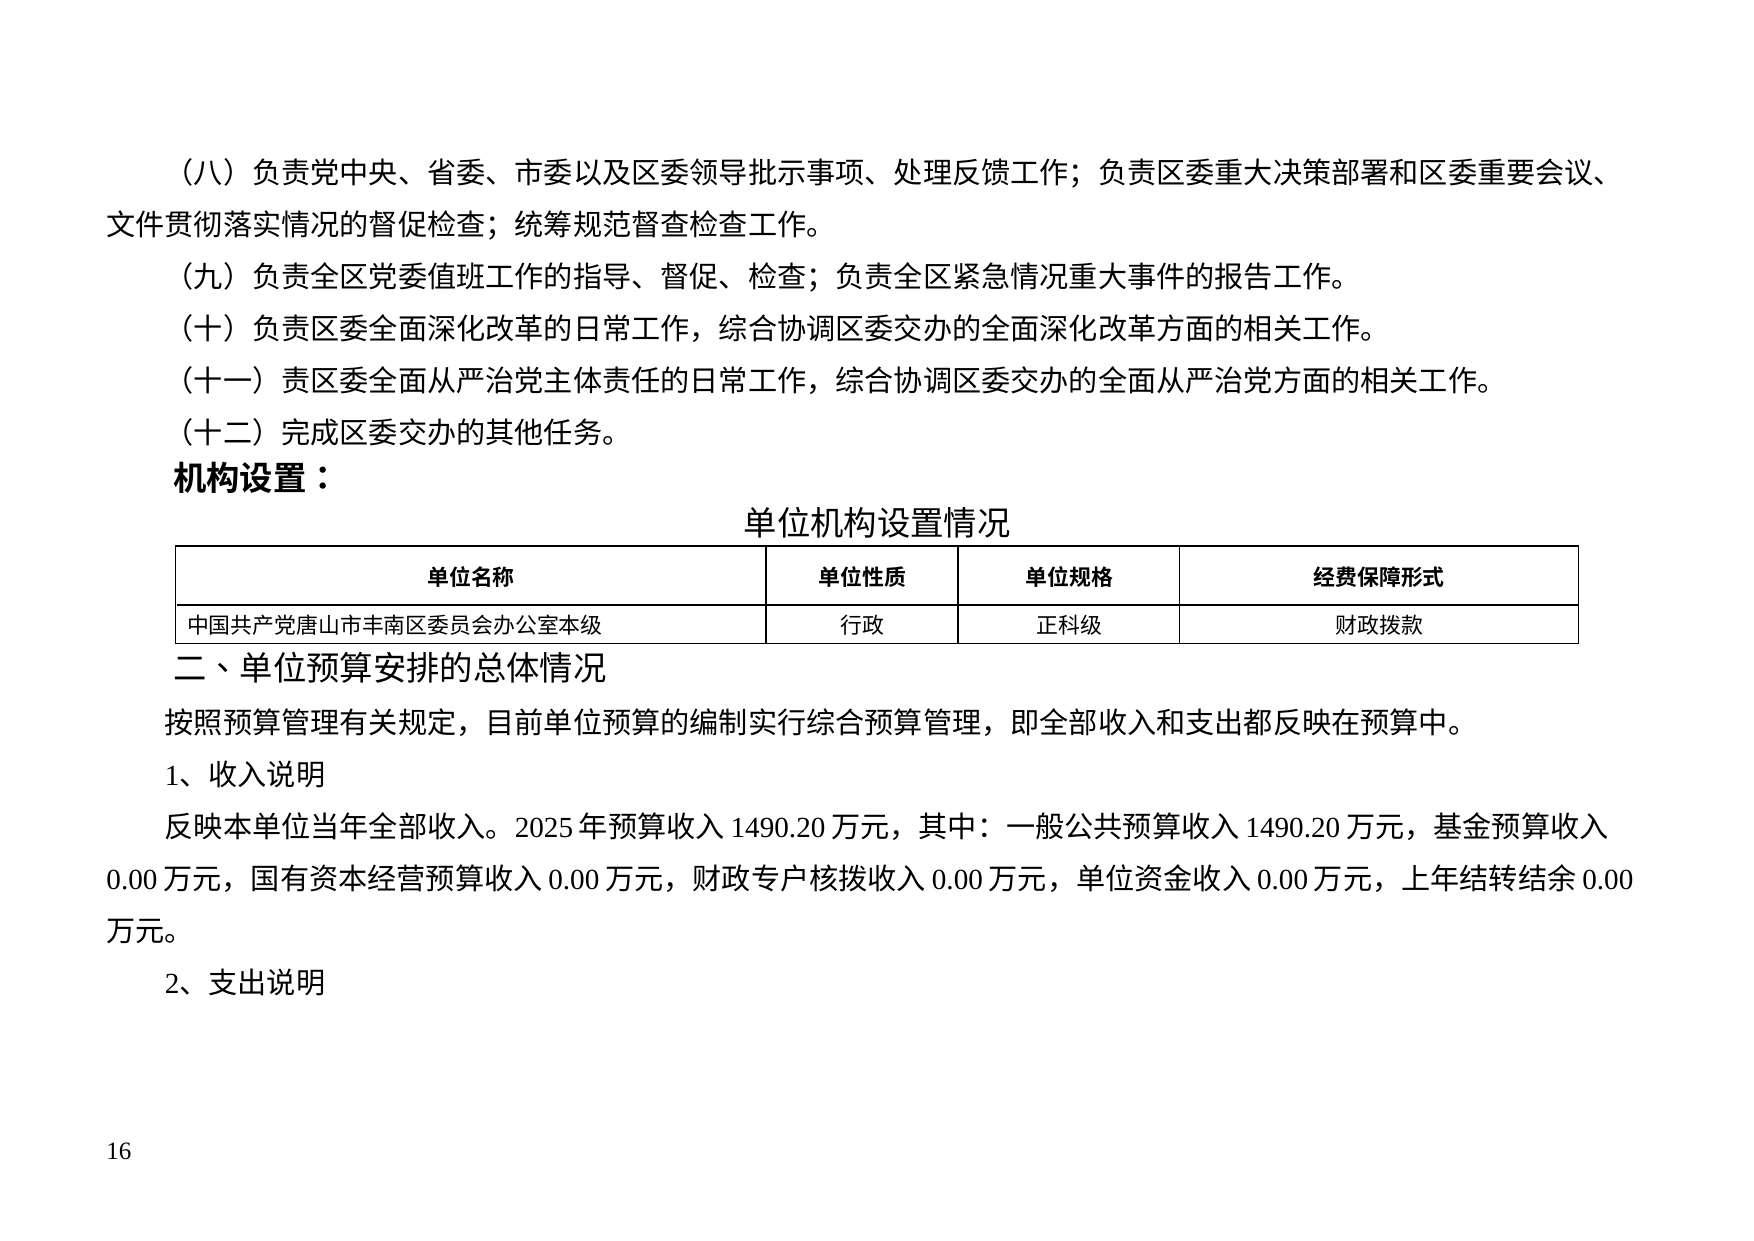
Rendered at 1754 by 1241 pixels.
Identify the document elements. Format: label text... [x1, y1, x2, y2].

table_cell 正科级 [959, 606, 1179, 643]
table_cell 中国共产党唐山市丰南区委员会办公室本级 [176, 605, 765, 643]
text 反映本单位当年全部收入。2025年预算收入1490.20万元，其中：一般公共预算收入1490.20万元，基金预算收入0.00万元，国有资本经营预算收入0.00万元，财政专户核拨收入0.00万元，单位资金收入0.00万元，上年结转结余0.00万元。 [106, 796, 1648, 952]
text 按照预算管理有关规定，目前单位预算的编制实行综合预算管理，即全部收入和支出都反映在预算中。 [106, 692, 1648, 744]
table_header 单位名称 [176, 547, 765, 604]
table_header 经费保障形式 [1180, 547, 1578, 604]
text 2、支出说明 [106, 952, 1648, 1004]
table_cell 行政 [767, 606, 957, 643]
text 二、单位预算安排的总体情况 [106, 645, 1648, 691]
table_header 单位性质 [767, 547, 957, 604]
text （十二）完成区委交办的其他任务。 [106, 402, 1648, 454]
text 机构设置： [106, 454, 1648, 500]
text 1、收入说明 [106, 744, 1648, 796]
text （十一）责区委全面从严治党主体责任的日常工作，综合协调区委交办的全面从严治党方面的相关工作。 [106, 350, 1648, 402]
table_cell 财政拨款 [1180, 606, 1578, 643]
text （八）负责党中央、省委、市委以及区委领导批示事项、处理反馈工作；负责区委重大决策部署和区委重要会议、文件贯彻落实情况的督促检查；统筹规范督查检查工作。 [106, 142, 1648, 246]
text （十）负责区委全面深化改革的日常工作，综合协调区委交办的全面深化改革方面的相关工作。 [106, 298, 1648, 350]
table_header 单位规格 [959, 547, 1179, 604]
text 单位机构设置情况 [106, 500, 1648, 545]
text （九）负责全区党委值班工作的指导、督促、检查；负责全区紧急情况重大事件的报告工作。 [106, 246, 1648, 298]
